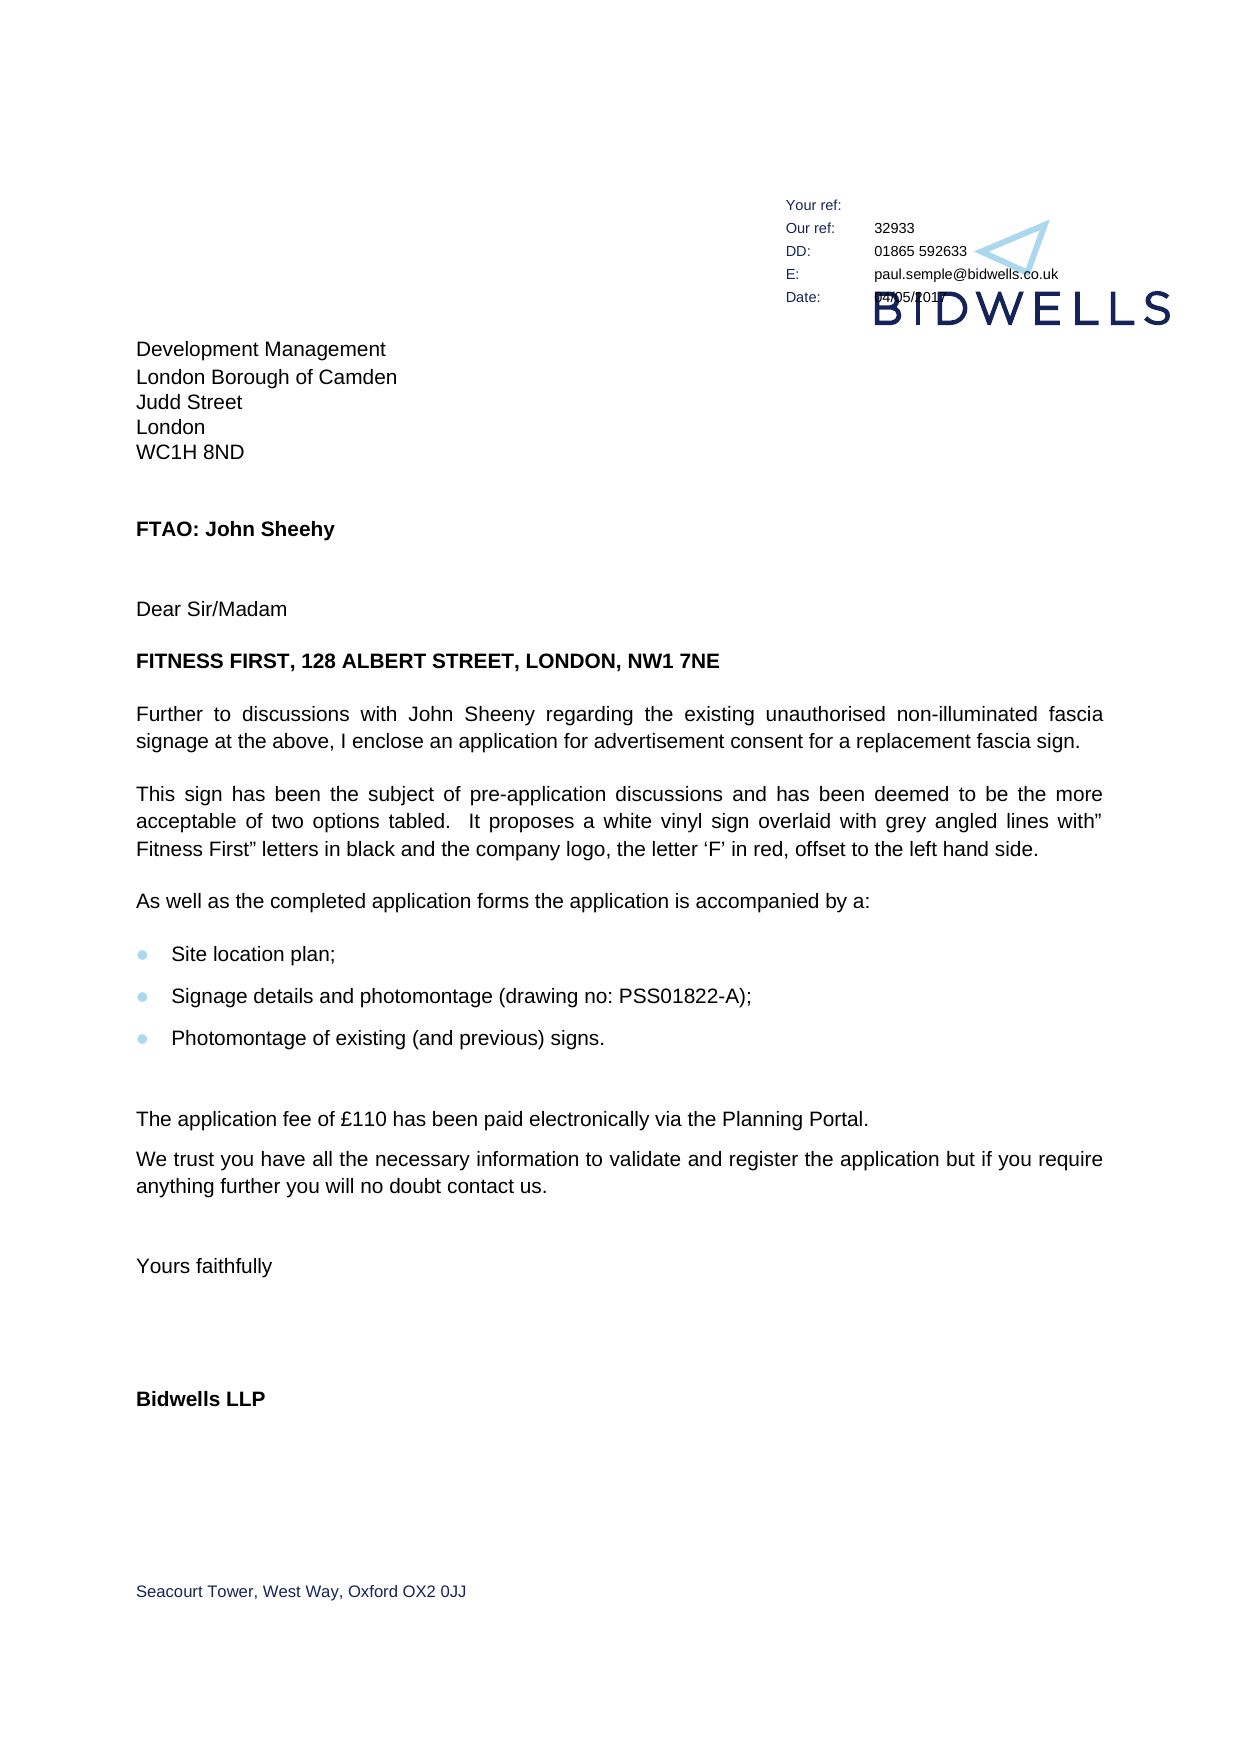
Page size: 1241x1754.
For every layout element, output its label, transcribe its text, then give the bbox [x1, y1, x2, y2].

text Bidwells LLP [136, 1386, 1104, 1438]
text Judd Street [136, 389, 1104, 414]
list The application fee of £110 has been paid electronically via the Planning Portal. [136, 1106, 1104, 1130]
text FTAO: John Sheehy [136, 516, 1104, 540]
list Yours faithfully [136, 1254, 1104, 1278]
text Site location plan; [136, 941, 1104, 967]
text Seacourt Tower, West Way, Oxford OX2 0JJ [136, 1581, 1104, 1601]
text London [136, 414, 1104, 439]
text Photomontage of existing (and previous) signs. [136, 1025, 1104, 1050]
text Signage details and photomontage (drawing no: PSS01822-A); [136, 983, 1104, 1008]
text London Borough of Camden [136, 364, 1104, 389]
text Dear Sir/Madam [136, 596, 1104, 620]
text As well as the completed application forms the application is accompanied by a: [136, 889, 1104, 913]
text Development Management [136, 336, 1104, 360]
text WC1H 8ND [136, 439, 1104, 464]
text fitness first, 128 albert street, london, nw1 7ne [136, 649, 1104, 673]
list We trust you have all the necessary information to validate and register the application but if you require anything further you will no doubt contact us. [136, 1146, 1104, 1198]
text Further to discussions with John Sheeny regarding the existing unauthorised non-illuminated fascia signage at the above, I enclose an application for advertisement consent for a replacement fascia sign. [136, 701, 1104, 753]
text This sign has been the subject of pre-application discussions and has been deemed to be the more acceptable of two options tabled. It proposes a white vinyl sign overlaid with grey angled lines with” Fitness First” letters in black and the company logo, the letter ‘F’ in red, offset to the left hand side. [136, 781, 1104, 860]
